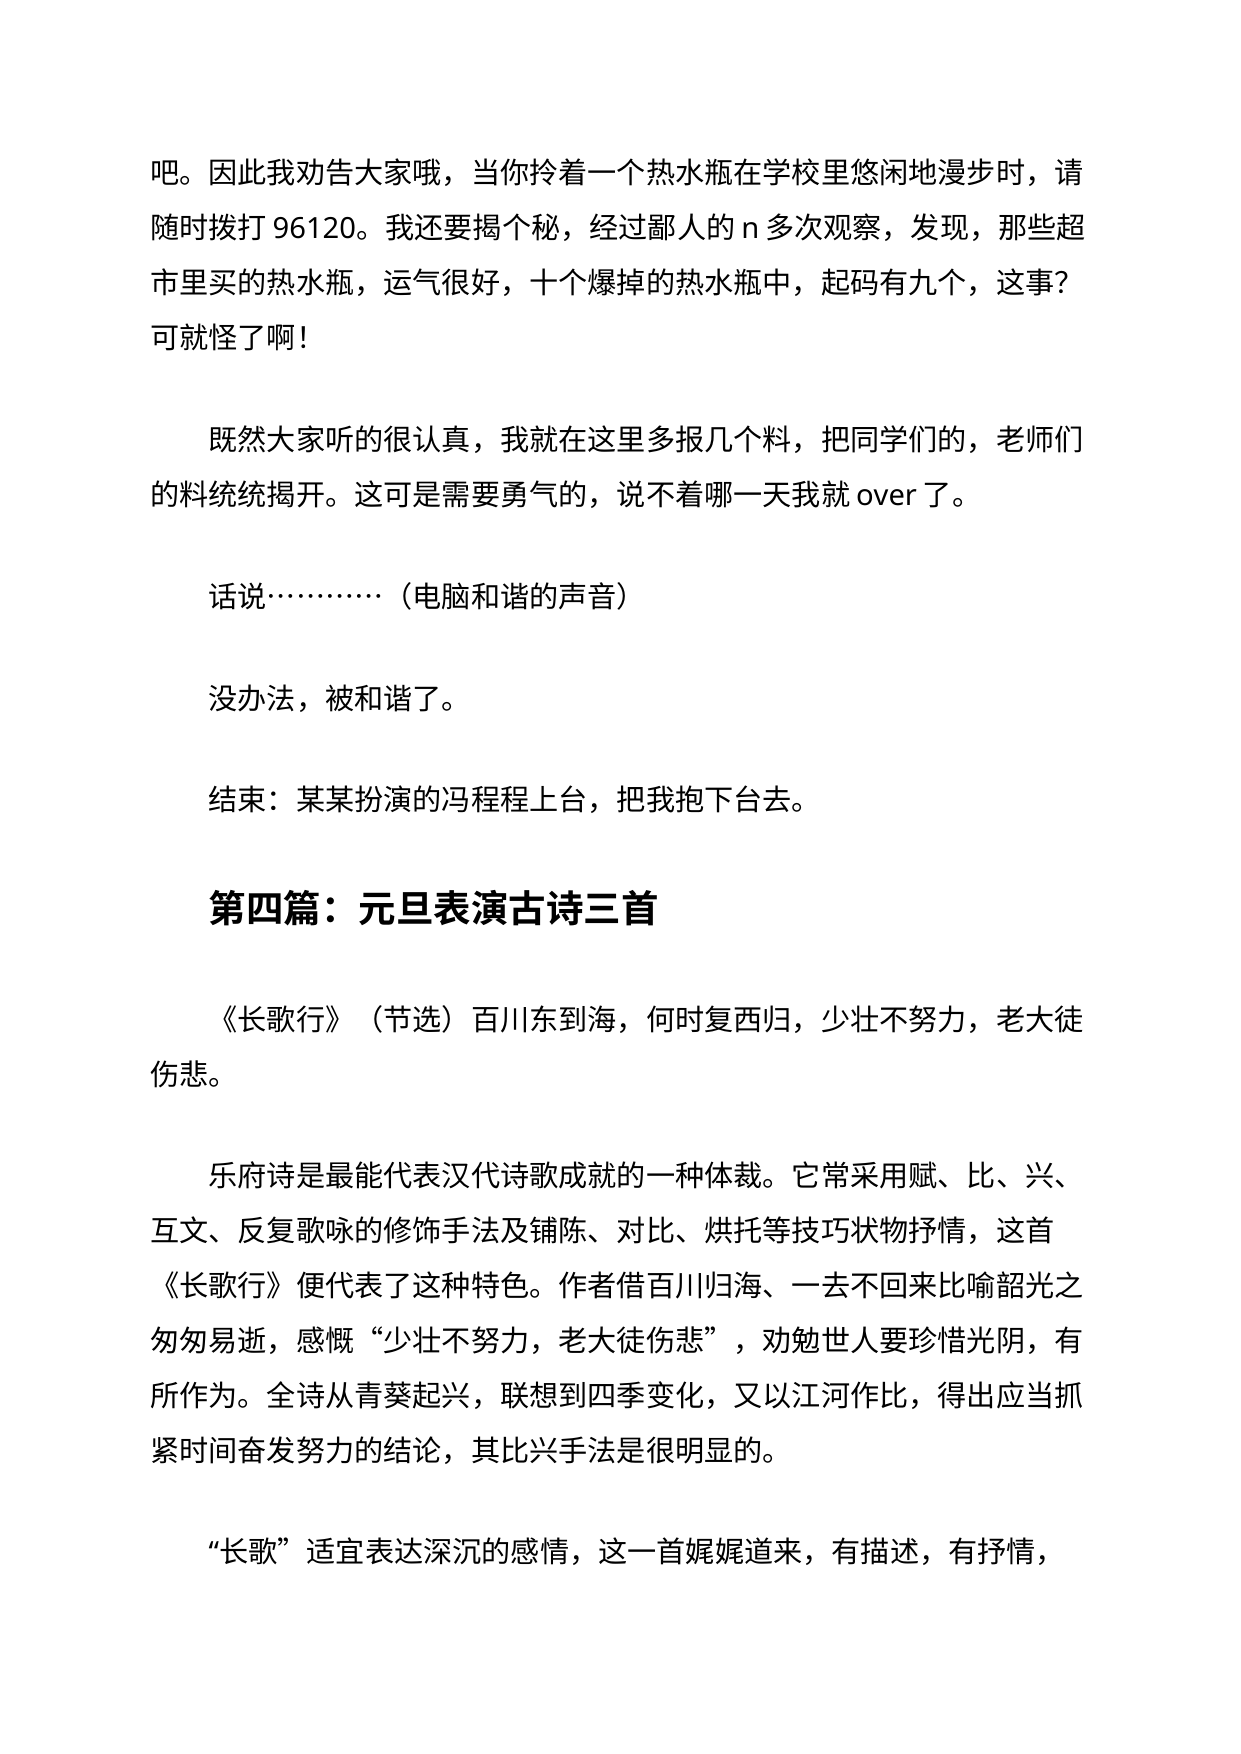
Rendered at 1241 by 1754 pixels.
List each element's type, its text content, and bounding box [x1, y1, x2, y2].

text 结束：某某扮演的冯程程上台，把我抱下台去。 [150, 777, 1090, 819]
text 《长歌行》（节选）百川东到海，何时复西归，少壮不努力，老大徒伤悲。 [150, 996, 1090, 1093]
text 乐府诗是最能代表汉代诗歌成就的一种体裁。它常采用赋、比、兴、互文、反复歌咏的修饰手法及铺陈、对比、烘托等技巧状物抒情，这首《长歌行》便代表了这种特色。作者借百川归海、一去不回来比喻韶光之匆匆易逝，感慨“少壮不努力，老大徒伤悲”，劝勉世人要珍惜光阴，有所作为。全诗从青葵起兴，联想到四季变化，又以江河作比，得出应当抓紧时间奋发努力的结论，其比兴手法是很明显的。 [150, 1153, 1090, 1469]
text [150, 150, 1090, 357]
text 既然大家听的很认真，我就在这里多报几个料，把同学们的，老师们的料统统揭开。这可是需要勇气的，说不着哪一天我就over了。 [150, 417, 1090, 514]
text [150, 1529, 1090, 1571]
text 第四篇：元旦表演古诗三首 [150, 879, 1090, 933]
text 没办法，被和谐了。 [150, 675, 1090, 717]
text 话说…………（电脑和谐的声音） [150, 573, 1090, 616]
